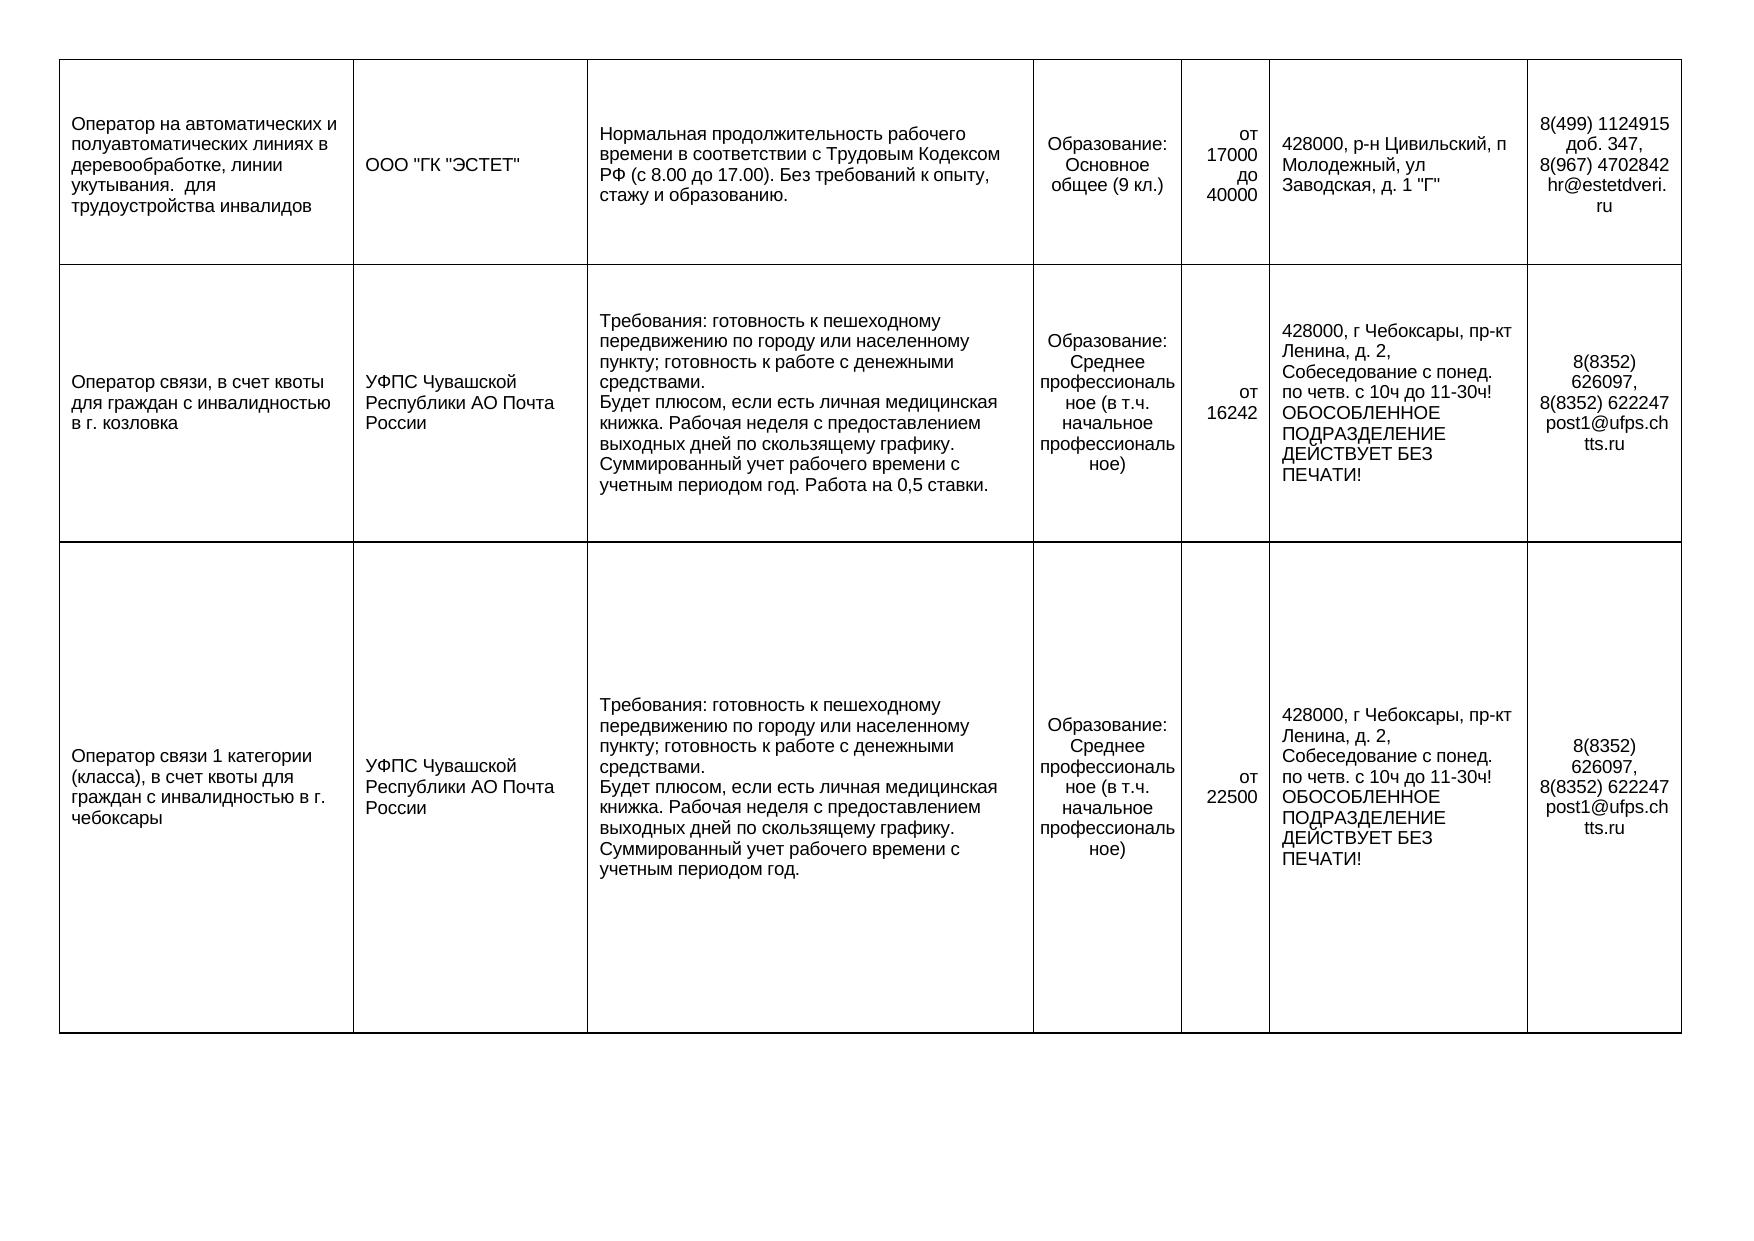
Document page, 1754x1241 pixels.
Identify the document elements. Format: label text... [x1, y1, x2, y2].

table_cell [1528, 60, 1681, 263]
table_cell 8(8352) 626097, 8(8352) 622247 post1@ufps.chtts.ru [1528, 265, 1681, 541]
table_cell [1682, 531, 1687, 541]
table_cell от 22500 [1182, 543, 1269, 1032]
table_cell 428000, г Чебоксары, пр-кт Ленина, д. 2, Собеседование с понед. по четв. с 10ч до 11-30ч! ОБОСОБЛЕННОЕ ПОДРАЗДЕЛЕНИЕ ДЕЙСТВУЕТ БЕЗ ПЕЧАТИ! [1270, 543, 1527, 1032]
table_cell Оператор связи, в счет квоты для граждан с инвалидностью в г. козловка [60, 265, 353, 541]
table_cell [1682, 788, 1687, 1032]
table_cell от 16242 [1182, 265, 1269, 541]
table_cell Оператор на автоматических и полуавтоматических линиях в деревообработке, линии укутывания. для трудоустройства инвалидов [60, 60, 353, 263]
table_cell ООО "ГК "ЭСТЕТ" [354, 60, 587, 263]
table_cell 8(8352) 626097, 8(8352) 622247 post1@ufps.chtts.ru [1528, 543, 1681, 1032]
table_cell Образование: Среднее профессиональное (в т.ч. начальное профессиональное) [1034, 265, 1181, 541]
table_cell Нормальная продолжительность рабочего времени в соответствии с Трудовым Кодексом РФ (с 8.00 до 17.00). Без требований к опыту, стажу и образованию. [588, 60, 1033, 263]
table_cell Оператор связи 1 категории (класса), в счет квоты для граждан с инвалидностью в г. чебоксары [60, 543, 353, 1032]
table_cell [1682, 59, 1687, 263]
table_cell [1682, 264, 1687, 531]
table_cell Требования: готовность к пешеходному передвижению по городу или населенному пункту; готовность к работе с денежными средствами. Будет плюсом, если есть личная медицинская книжка. Рабочая неделя с предоставлением выходных дней по скользящему графику. Суммированный учет рабочего времени с учетным периодом год. Работа на 0,5 ставки. [588, 265, 1033, 541]
table_cell УФПС Чувашской Республики АО Почта России [354, 265, 587, 541]
table_cell [1682, 541, 1687, 787]
table_cell УФПС Чувашской Республики АО Почта России [354, 543, 587, 1032]
table_cell 428000, г Чебоксары, пр-кт Ленина, д. 2, Собеседование с понед. по четв. с 10ч до 11-30ч! ОБОСОБЛЕННОЕ ПОДРАЗДЕЛЕНИЕ ДЕЙСТВУЕТ БЕЗ ПЕЧАТИ! [1270, 265, 1527, 541]
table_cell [1270, 60, 1527, 263]
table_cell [1034, 543, 1181, 1032]
table_cell от 17000 до 40000 [1182, 60, 1269, 263]
table_cell Требования: готовность к пешеходному передвижению по городу или населенному пункту; готовность к работе с денежными средствами. Будет плюсом, если есть личная медицинская книжка. Рабочая неделя с предоставлением выходных дней по скользящему графику. Суммированный учет рабочего времени с учетным периодом год. [588, 543, 1033, 1032]
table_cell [1034, 60, 1181, 263]
